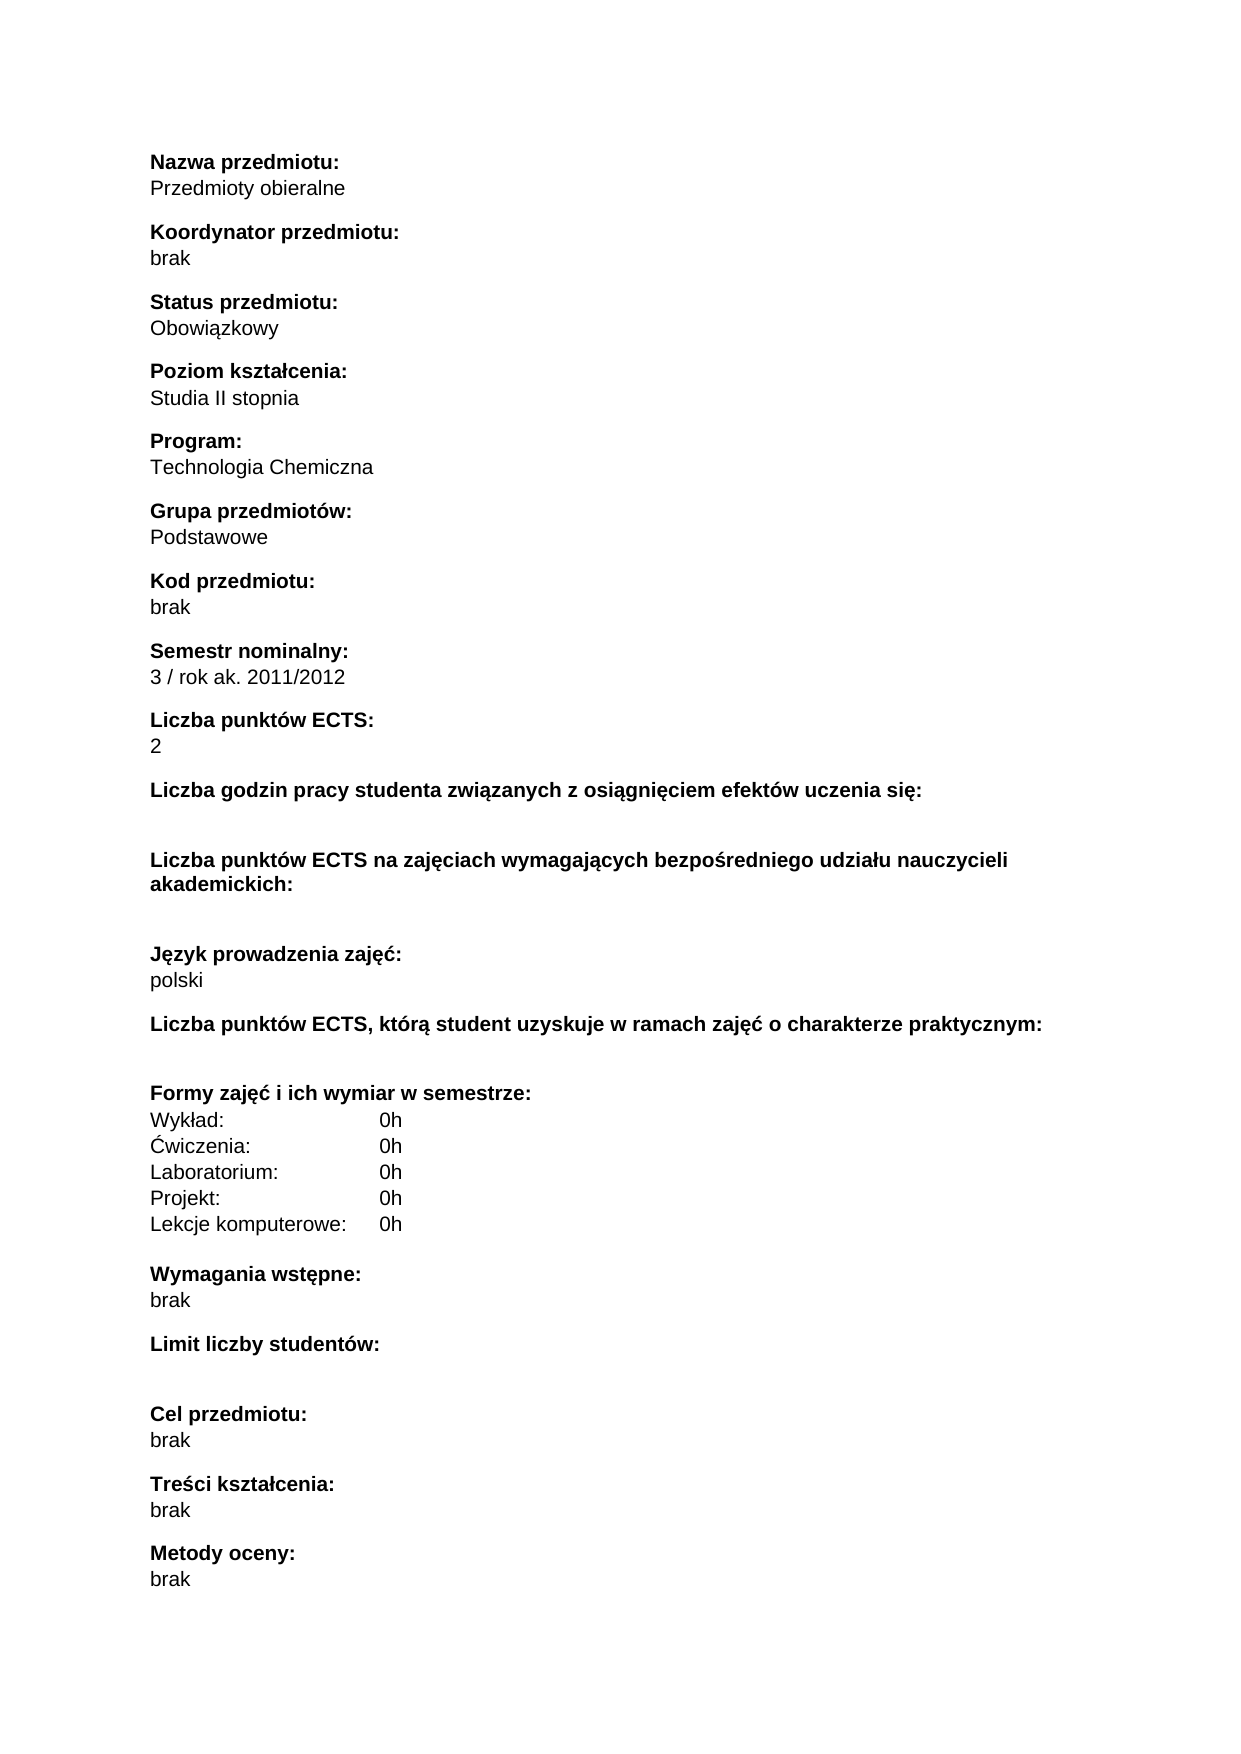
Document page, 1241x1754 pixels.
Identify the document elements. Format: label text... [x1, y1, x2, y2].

text Liczba godzin pracy studenta związanych z osiągnięciem efektów uczenia się: [150, 778, 1090, 802]
text Limit liczby studentów: [150, 1332, 1090, 1356]
table_cell 0h [369, 1158, 597, 1184]
table_cell 0h [369, 1184, 597, 1210]
text Metody oceny: [150, 1541, 1090, 1565]
text Podstawowe [150, 525, 1090, 549]
text Wymagania wstępne: [150, 1262, 1090, 1286]
text 2 [150, 734, 1090, 758]
text Program: [150, 429, 1090, 453]
table_cell 0h [369, 1210, 597, 1236]
text Formy zajęć i ich wymiar w semestrze: [150, 1081, 1090, 1105]
text Liczba punktów ECTS: [150, 708, 1090, 732]
text Język prowadzenia zajęć: [150, 942, 1090, 966]
text Semestr nominalny: [150, 638, 1090, 662]
text brak [150, 595, 1090, 619]
text Liczba punktów ECTS na zajęciach wymagających bezpośredniego udziału nauczycieli akademickich: [150, 848, 1090, 896]
text Cel przedmiotu: [150, 1402, 1090, 1426]
text Status przedmiotu: [150, 289, 1090, 313]
text brak [150, 246, 1090, 270]
text polski [150, 968, 1090, 992]
text Technologia Chemiczna [150, 455, 1090, 479]
text brak [150, 1288, 1090, 1312]
text Nazwa przedmiotu: [150, 150, 1090, 174]
table_cell Projekt: [140, 1186, 367, 1210]
text Przedmioty obieralne [150, 176, 1090, 200]
table_header 0h [369, 1108, 597, 1132]
text Kod przedmiotu: [150, 569, 1090, 593]
text brak [150, 1567, 1090, 1591]
text Koordynator przedmiotu: [150, 220, 1090, 244]
text Treści kształcenia: [150, 1471, 1090, 1495]
table_cell 0h [369, 1132, 597, 1158]
table_cell Lekcje komputerowe: [140, 1212, 367, 1236]
table_cell Laboratorium: [140, 1160, 367, 1184]
text Studia II stopnia [150, 385, 1090, 409]
table_header Wykład: [140, 1108, 367, 1132]
text brak [150, 1428, 1090, 1452]
text 3 / rok ak. 2011/2012 [150, 664, 1090, 688]
text Liczba punktów ECTS, którą student uzyskuje w ramach zajęć o charakterze praktycznym: [150, 1011, 1090, 1035]
text Poziom kształcenia: [150, 359, 1090, 383]
text Obowiązkowy [150, 316, 1090, 339]
text Grupa przedmiotów: [150, 499, 1090, 523]
table_cell Ćwiczenia: [140, 1134, 367, 1158]
text brak [150, 1497, 1090, 1521]
